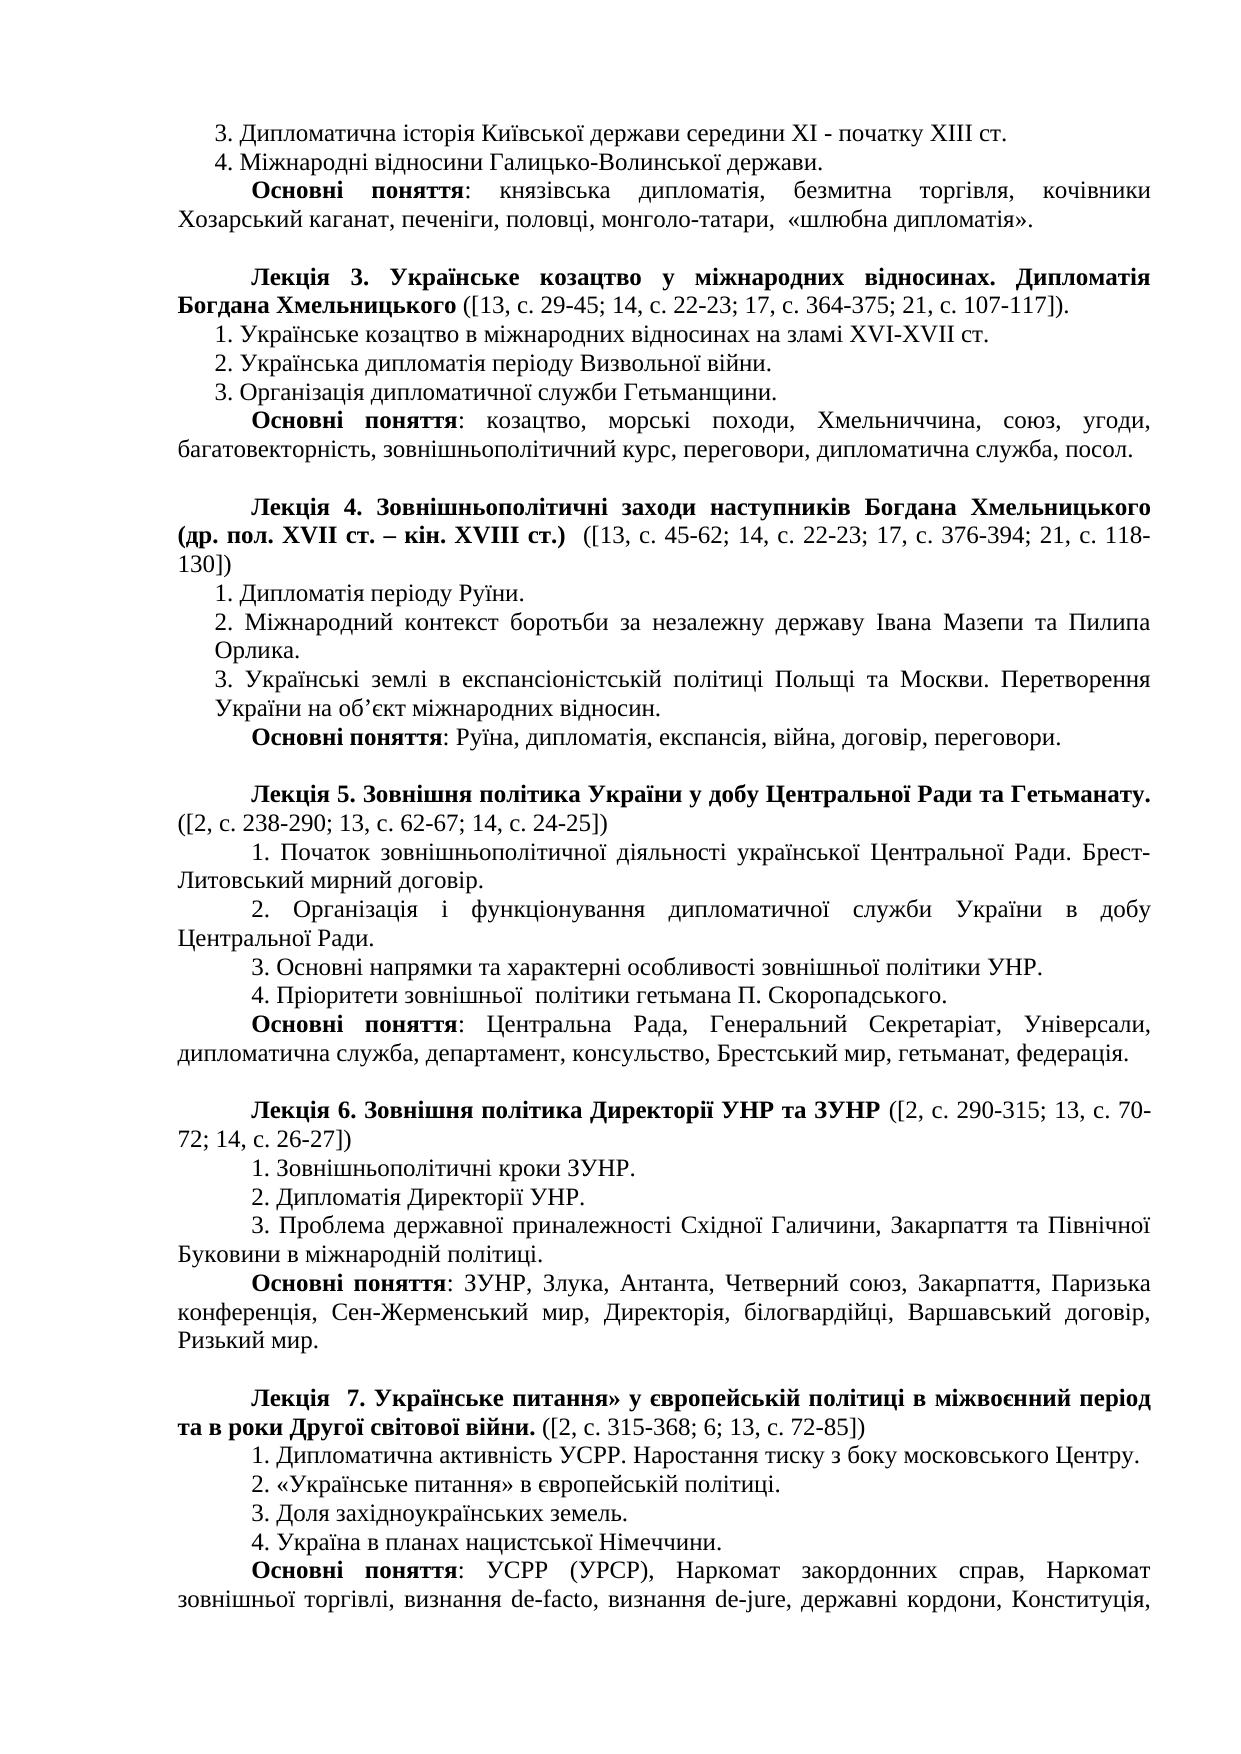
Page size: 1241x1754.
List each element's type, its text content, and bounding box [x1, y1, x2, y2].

text Основні поняття: козацтво, морські походи, Хмельниччина, союз, угоди, багатовекторність, зовнішньополітичний курс, переговори, дипломатична служба, посол. [177, 406, 1152, 463]
text Основні поняття: ЗУНР, Злука, Антанта, Четверний союз, Закарпаття, Паризька конференція, Сен-Жерменський мир, Директорія, білогвардійці, Варшавський договір, Ризький мир. [177, 1268, 1152, 1354]
text 3. Доля західноукраїнських земель. [177, 1498, 1152, 1527]
text 3. Українські землі в експансіоністській політиці Польщі та Москви. Перетворення України на об’єкт міжнародних відносин. [214, 664, 1152, 722]
text 3. Організація дипломатичної служби Гетьманщини. [214, 377, 1152, 406]
text 1. Дипломатична активність УСРР. Наростання тиску з боку московського Центру. [177, 1441, 1152, 1469]
text Основні поняття: Центральна Рада, Генеральний Секретаріат, Універсали, дипломатична служба, департамент, консульство, Брестський мир, гетьманат, федерація. [177, 1009, 1152, 1067]
text Лекція 3. Українське козацтво у міжнародних відносинах. Дипломатія Богдана Хмельницького ([13, c. 29-45; 14, с. 22-23; 17, с. 364-375; 21, с. 107-117]). [177, 262, 1152, 319]
text 1. Зовнішньополітичні кроки ЗУНР. [177, 1153, 1152, 1182]
text 3. Дипломатична історія Київської держави середини XI - початку XIII ст. [214, 118, 1152, 147]
text 2. Міжнародний контекст боротьби за незалежну державу Івана Мазепи та Пилипа Орлика. [214, 607, 1152, 664]
text Лекція 7. Українське питання» у європейській політиці в міжвоєнний період та в роки Другої світової війни. ([2, c. 315-368; 6; 13, с. 72-85]) [177, 1383, 1152, 1441]
text 3. Проблема державної приналежності Східної Галичини, Закарпаття та Північної Буковини в міжнародній політиці. [177, 1211, 1152, 1268]
text 3. Основні напрямки та характерні особливості зовнішньої політики УНР. [177, 952, 1152, 981]
text 2. Організація і функціонування дипломатичної служби України в добу Центральної Ради. [177, 894, 1152, 952]
text 4. Міжнародні відносини Галицько-Волинської держави. [214, 147, 1152, 176]
text 1. Дипломатія періоду Руїни. [214, 578, 1152, 607]
text 1. Українське козацтво в міжнародних відносинах на зламі XVI-XVIІ ст. [214, 319, 1152, 348]
text Лекція 4. Зовнішньополітичні заходи наступників Богдана Хмельницького (др. пол. XVII ст. – кін. XVIIІ ст.) ([13, c. 45-62; 14, с. 22-23; 17, с. 376-394; 21, с. 118-130]) [177, 492, 1152, 578]
text Лекція 5. Зовнішня політика України у добу Центральної Ради та Гетьманату. ([2, c. 238-290; 13, с. 62-67; 14, с. 24-25]) [177, 779, 1152, 837]
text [177, 1556, 1152, 1613]
text 4. Пріоритети зовнішньої політики гетьмана П. Скоропадського. [177, 981, 1152, 1009]
text Основні поняття: князівська дипломатія, безмитна торгівля, кочівники Хозарський каганат, печеніги, половці, монголо-татари, «шлюбна дипломатія». [177, 176, 1152, 233]
text Основні поняття: Руїна, дипломатія, експансія, війна, договір, переговори. [177, 722, 1152, 751]
text 4. Україна в планах нацистської Німеччини. [177, 1527, 1152, 1556]
text 2. «Українське питання» в європейській політиці. [177, 1469, 1152, 1498]
text 2. Дипломатія Директорії УНР. [177, 1182, 1152, 1211]
text Лекція 6. Зовнішня політика Директорії УНР та ЗУНР ([2, c. 290-315; 13, с. 70-72; 14, с. 26-27]) [177, 1096, 1152, 1153]
text 2. Українська дипломатія періоду Визвольної війни. [214, 348, 1152, 377]
text 1. Початок зовнішньополітичної діяльності української Центральної Ради. Брест-Литовський мирний договір. [177, 837, 1152, 894]
